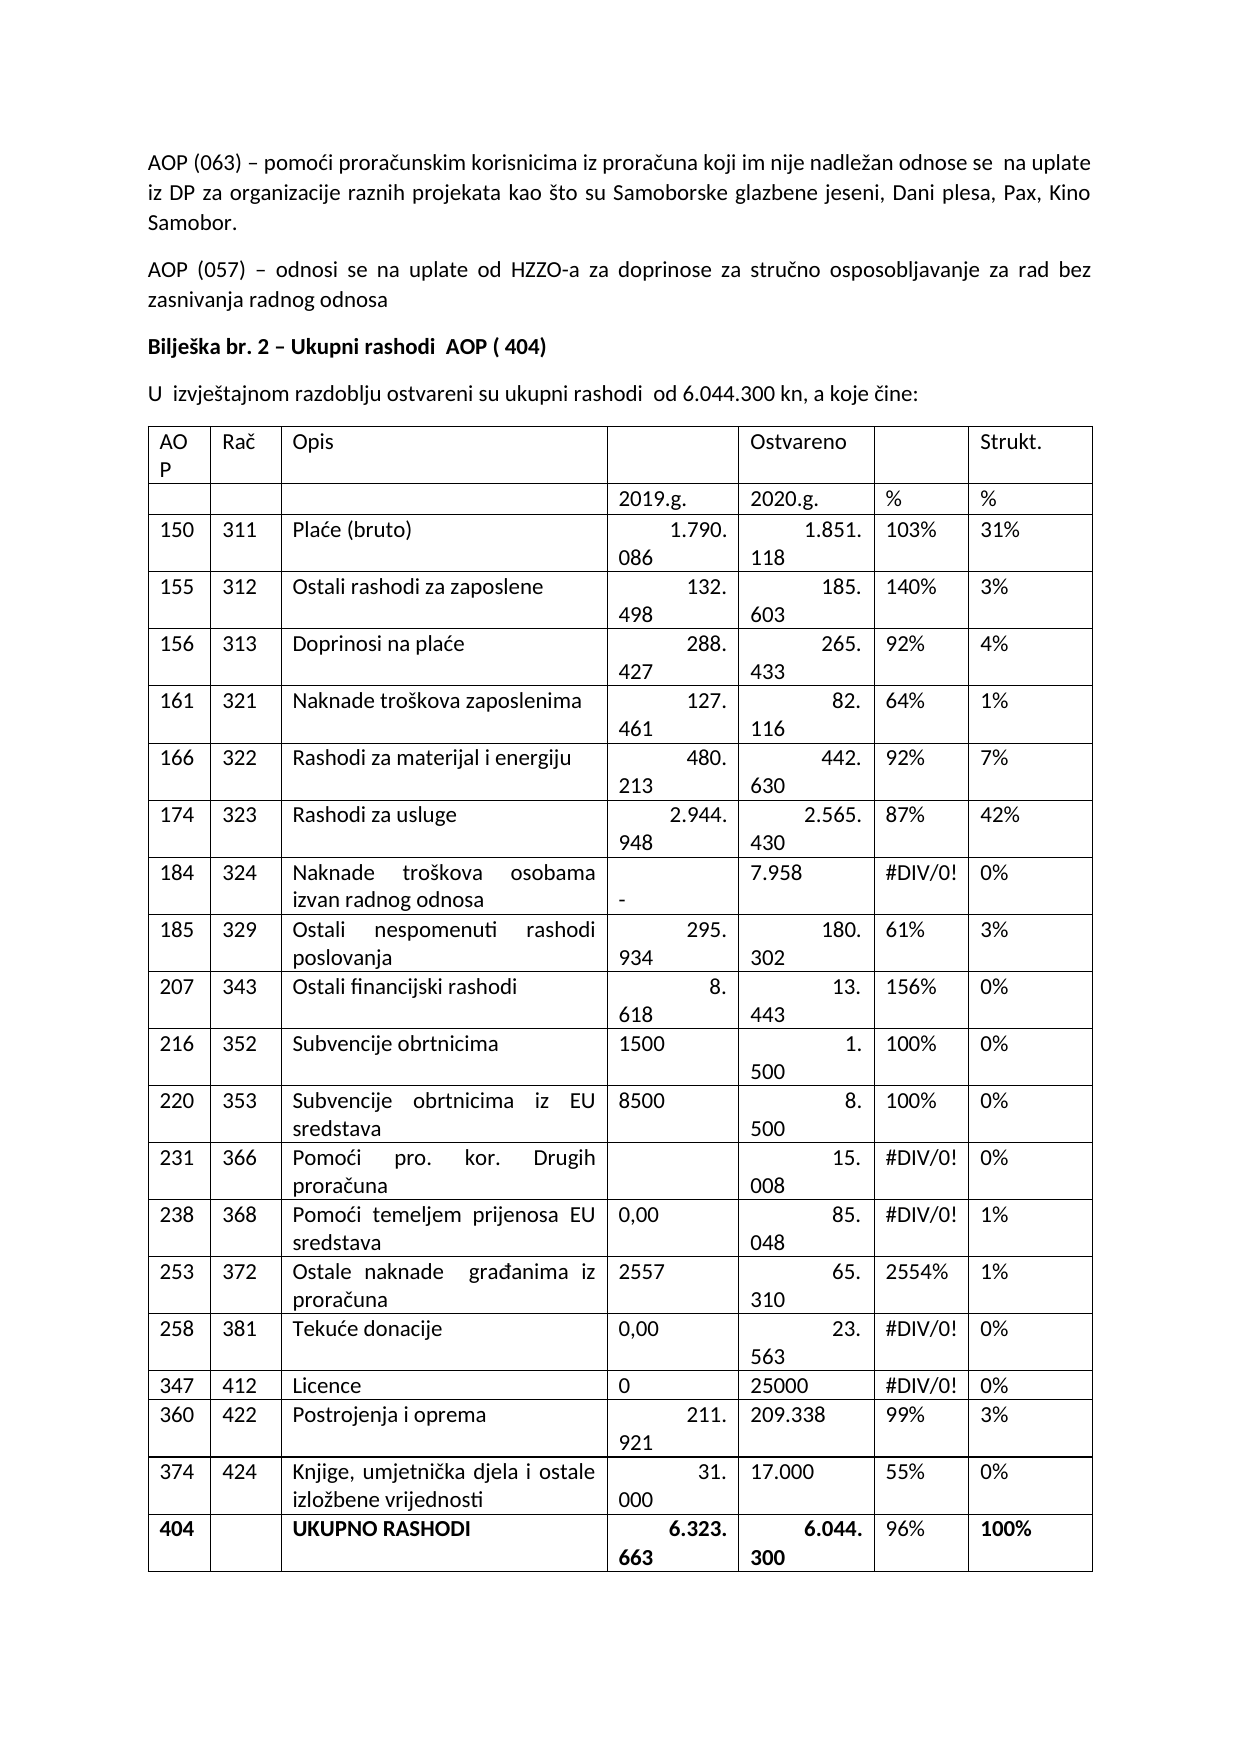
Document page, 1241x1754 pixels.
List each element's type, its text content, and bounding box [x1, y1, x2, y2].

table_cell 412 [211, 1371, 281, 1399]
table_cell % [875, 484, 968, 514]
table_header Rač [211, 427, 281, 483]
table_cell [608, 1143, 738, 1199]
table_cell 1500 [608, 1029, 738, 1085]
table_cell % [969, 484, 1092, 514]
table_cell 6.323.663 [608, 1515, 738, 1571]
table_cell 343 [211, 972, 281, 1028]
table_cell Naknade troškova zaposlenima [282, 686, 607, 742]
table_cell Knjige, umjetnička djela i ostale izložbene vrijednosti [282, 1458, 607, 1513]
table_cell 17.000 [739, 1458, 874, 1513]
table_cell [149, 484, 210, 514]
table_cell 216 [149, 1029, 210, 1085]
table_cell 3% [969, 572, 1092, 628]
text U izvještajnom razdoblju ostvareni su ukupni rashodi od 6.044.300 kn, a koje čine: [148, 379, 1093, 407]
table_cell 442.630 [739, 744, 874, 799]
table_cell 295.934 [608, 915, 738, 971]
table_cell 87% [875, 801, 968, 857]
table_cell 185.603 [739, 572, 874, 628]
table_cell Ostali rashodi za zaposlene [282, 572, 607, 628]
table_cell 100% [969, 1515, 1092, 1571]
table_cell 42% [969, 801, 1092, 857]
table_cell 1.790.086 [608, 515, 738, 571]
table_cell 6.044.300 [739, 1515, 874, 1571]
table_cell [282, 484, 607, 514]
table_cell 92% [875, 744, 968, 799]
table_cell 132.498 [608, 572, 738, 628]
table_cell 422 [211, 1400, 281, 1456]
table_header [875, 427, 968, 483]
table_cell 1.851.118 [739, 515, 874, 571]
table_cell 25000 [739, 1371, 874, 1399]
table_cell 180.302 [739, 915, 874, 971]
table_cell 2557 [608, 1257, 738, 1313]
table_cell 258 [149, 1314, 210, 1370]
text AOP (063) – pomoći proračunskim korisnicima iz proračuna koji im nije nadležan odnose se na uplate iz DP za organizacije raznih projekata kao što su Samoborske glazbene jeseni, Dani plesa, Pax, Kino Samobor. [148, 148, 1093, 236]
table_cell Subvencije obrtnicima iz EU sredstava [282, 1086, 607, 1142]
table_cell 424 [211, 1458, 281, 1513]
table_cell 2019.g. [608, 484, 738, 514]
table_cell 2.565.430 [739, 801, 874, 857]
table_cell 288.427 [608, 629, 738, 685]
table_cell 140% [875, 572, 968, 628]
table_cell #DIV/0! [875, 1371, 968, 1399]
table_cell Pomoći temeljem prijenosa EU sredstava [282, 1200, 607, 1256]
table_cell 184 [149, 858, 210, 914]
table_cell 185 [149, 915, 210, 971]
table_cell 0% [969, 1314, 1092, 1370]
table_cell - [608, 858, 738, 914]
table_cell 231 [149, 1143, 210, 1199]
table_cell 352 [211, 1029, 281, 1085]
table_header Ostvareno [739, 427, 874, 483]
table_cell Doprinosi na plaće [282, 629, 607, 685]
table_cell Postrojenja i oprema [282, 1400, 607, 1456]
table_cell 323 [211, 801, 281, 857]
table_cell 31% [969, 515, 1092, 571]
table_cell 404 [149, 1515, 210, 1571]
table_cell #DIV/0! [875, 858, 968, 914]
table_cell 321 [211, 686, 281, 742]
table_cell 92% [875, 629, 968, 685]
table_cell 15.008 [739, 1143, 874, 1199]
table_cell 174 [149, 801, 210, 857]
table_cell 100% [875, 1086, 968, 1142]
table_cell 0,00 [608, 1314, 738, 1370]
table_cell 313 [211, 629, 281, 685]
table_cell 265.433 [739, 629, 874, 685]
table_cell 1% [969, 1200, 1092, 1256]
table_cell 207 [149, 972, 210, 1028]
text AOP (057) – odnosi se na uplate od HZZO-a za doprinose za stručno osposobljavanje za rad bez zasnivanja radnog odnosa [148, 255, 1093, 313]
table_cell 99% [875, 1400, 968, 1456]
table_cell [211, 1515, 281, 1571]
table_cell Ostali financijski rashodi [282, 972, 607, 1028]
table_cell 4% [969, 629, 1092, 685]
table_cell 372 [211, 1257, 281, 1313]
table_cell 347 [149, 1371, 210, 1399]
table_header Opis [282, 427, 607, 483]
table_cell 312 [211, 572, 281, 628]
table_cell Plaće (bruto) [282, 515, 607, 571]
table_cell 166 [149, 744, 210, 799]
table_cell Ostali nespomenuti rashodi poslovanja [282, 915, 607, 971]
table_cell 311 [211, 515, 281, 571]
table_cell #DIV/0! [875, 1314, 968, 1370]
table_cell 96% [875, 1515, 968, 1571]
table_cell Licence [282, 1371, 607, 1399]
table_cell 1% [969, 686, 1092, 742]
table_cell 127.461 [608, 686, 738, 742]
table_cell Naknade troškova osobama izvan radnog odnosa [282, 858, 607, 914]
table_cell 2020.g. [739, 484, 874, 514]
table_cell 0% [969, 972, 1092, 1028]
table_cell 353 [211, 1086, 281, 1142]
table_cell 366 [211, 1143, 281, 1199]
table_cell 374 [149, 1458, 210, 1513]
table_cell 100% [875, 1029, 968, 1085]
table_cell 253 [149, 1257, 210, 1313]
table_cell Ostale naknade građanima iz proračuna [282, 1257, 607, 1313]
table_cell 0% [969, 1029, 1092, 1085]
table_cell 368 [211, 1200, 281, 1256]
text Bilješka br. 2 – Ukupni rashodi AOP ( 404) [148, 332, 1093, 360]
table_cell 65.310 [739, 1257, 874, 1313]
table_cell 1.500 [739, 1029, 874, 1085]
table_header [608, 427, 738, 483]
table_cell 0% [969, 1143, 1092, 1199]
table_cell 0,00 [608, 1200, 738, 1256]
table_cell 7.958 [739, 858, 874, 914]
table_cell UKUPNO RASHODI [282, 1515, 607, 1571]
table_cell 0% [969, 1086, 1092, 1142]
table_cell 238 [149, 1200, 210, 1256]
table_cell 61% [875, 915, 968, 971]
table_cell [211, 484, 281, 514]
table_cell 8.618 [608, 972, 738, 1028]
table_cell 0% [969, 858, 1092, 914]
table_cell Tekuće donacije [282, 1314, 607, 1370]
table_header AOP [149, 427, 210, 483]
table_cell 13.443 [739, 972, 874, 1028]
table_cell 23.563 [739, 1314, 874, 1370]
table_cell 8500 [608, 1086, 738, 1142]
table_cell 322 [211, 744, 281, 799]
table_cell 7% [969, 744, 1092, 799]
table_cell 329 [211, 915, 281, 971]
table_cell 220 [149, 1086, 210, 1142]
table_cell 324 [211, 858, 281, 914]
table_cell #DIV/0! [875, 1200, 968, 1256]
table_cell 0% [969, 1458, 1092, 1513]
table_cell Rashodi za materijal i energiju [282, 744, 607, 799]
table_cell Subvencije obrtnicima [282, 1029, 607, 1085]
table_cell 1% [969, 1257, 1092, 1313]
table_cell 85.048 [739, 1200, 874, 1256]
table_cell 2.944.948 [608, 801, 738, 857]
table_cell 480.213 [608, 744, 738, 799]
table_cell 381 [211, 1314, 281, 1370]
table_cell 209.338 [739, 1400, 874, 1456]
table_cell 103% [875, 515, 968, 571]
table_cell 360 [149, 1400, 210, 1456]
table_header Strukt. [969, 427, 1092, 483]
table_cell 211.921 [608, 1400, 738, 1456]
table_cell 82.116 [739, 686, 874, 742]
table_cell 31.000 [608, 1458, 738, 1513]
table_cell Pomoći pro. kor. Drugih proračuna [282, 1143, 607, 1199]
table_cell 0% [969, 1371, 1092, 1399]
table_cell 155 [149, 572, 210, 628]
table_cell Rashodi za usluge [282, 801, 607, 857]
table_cell 150 [149, 515, 210, 571]
table_cell 3% [969, 915, 1092, 971]
table_cell 64% [875, 686, 968, 742]
table_cell 156% [875, 972, 968, 1028]
table_cell 3% [969, 1400, 1092, 1456]
table_cell 161 [149, 686, 210, 742]
table_cell 0 [608, 1371, 738, 1399]
table_cell #DIV/0! [875, 1143, 968, 1199]
table_cell 55% [875, 1458, 968, 1513]
table_cell 8.500 [739, 1086, 874, 1142]
table_cell 156 [149, 629, 210, 685]
table_cell 2554% [875, 1257, 968, 1313]
